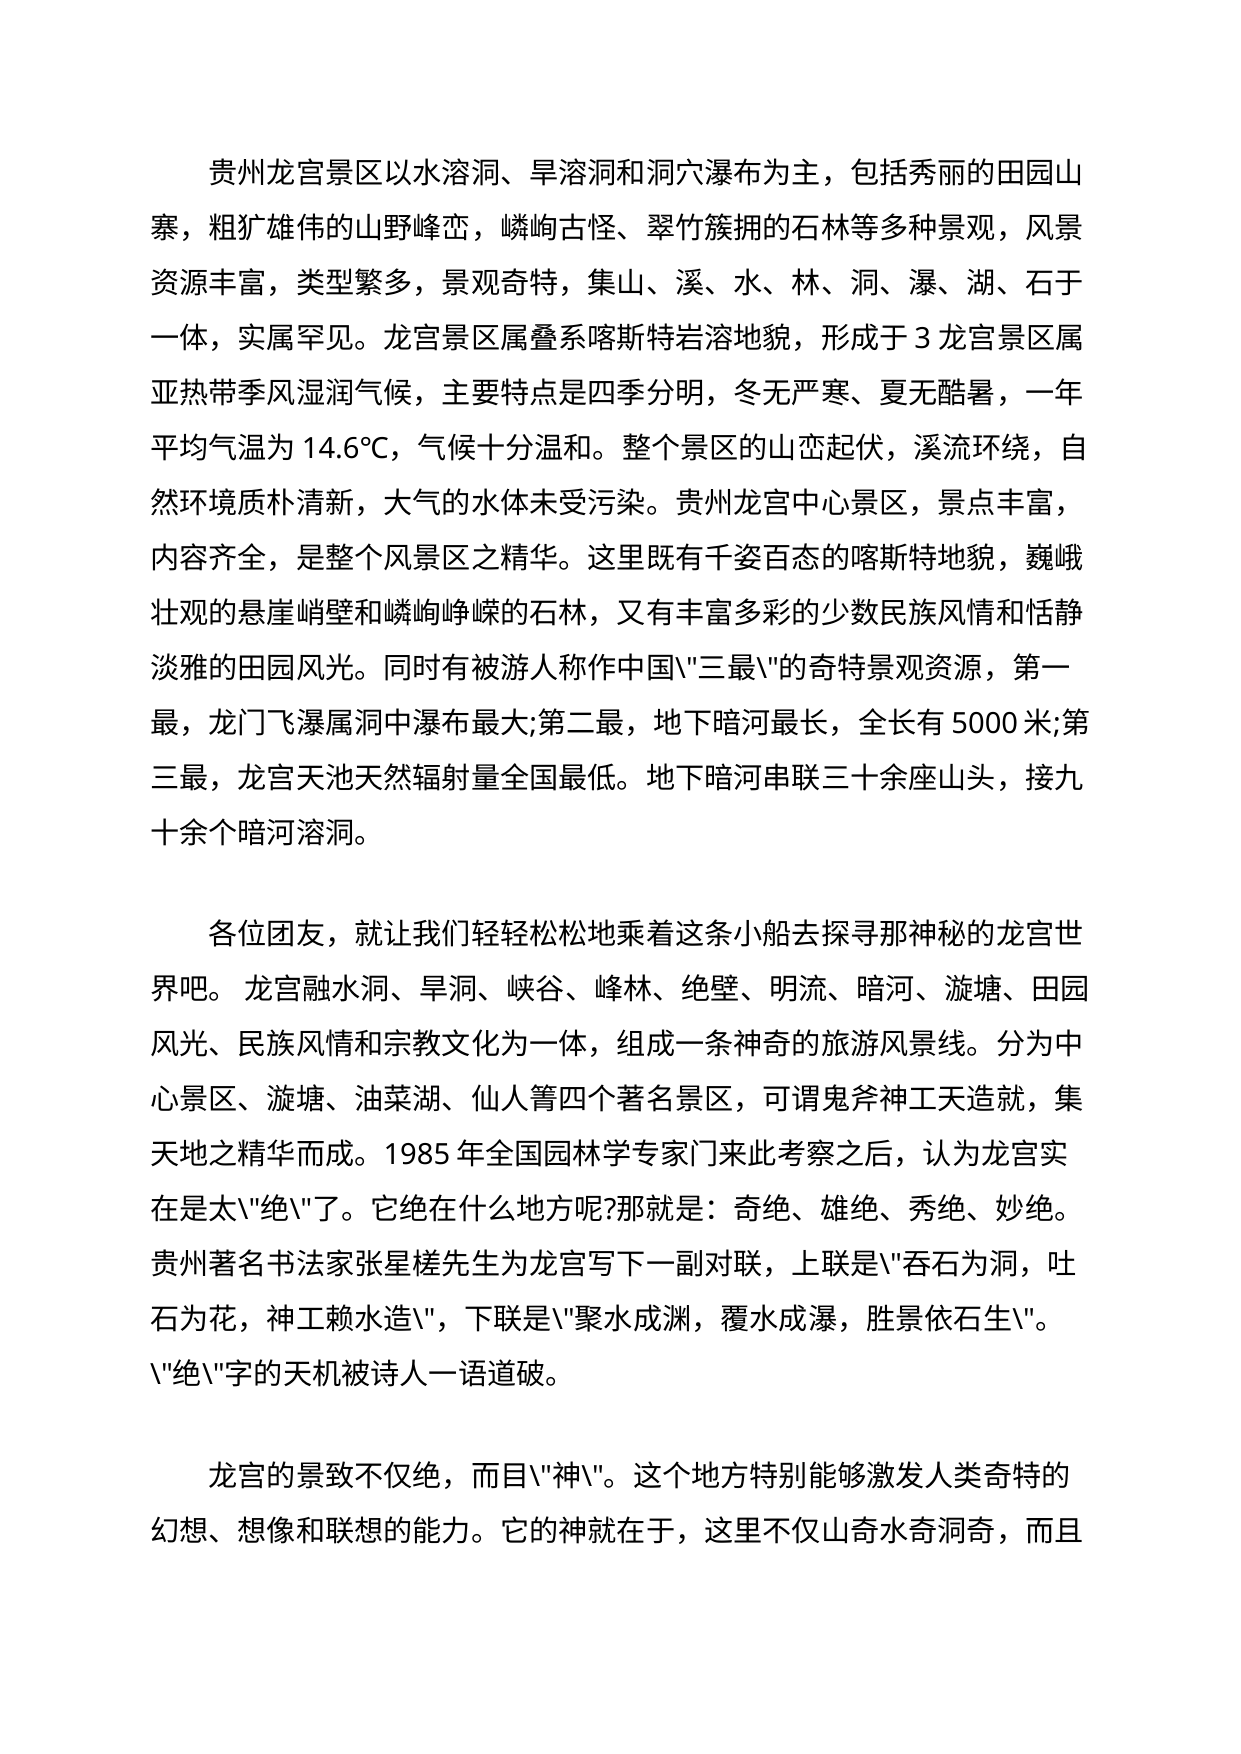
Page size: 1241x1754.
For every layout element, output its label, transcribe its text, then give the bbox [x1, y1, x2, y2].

text 贵州龙宫景区以水溶洞、旱溶洞和洞穴瀑布为主，包括秀丽的田园山寨，粗犷雄伟的山野峰峦，嶙峋古怪、翠竹簇拥的石林等多种景观，风景资源丰富，类型繁多，景观奇特，集山、溪、水、林、洞、瀑、湖、石于一体，实属罕见。龙宫景区属叠系喀斯特岩溶地貌，形成于3 龙宫景区属亚热带季风湿润气候，主要特点是四季分明，冬无严寒、夏无酷暑，一年平均气温为14.6℃，气候十分温和。整个景区的山峦起伏，溪流环绕，自然环境质朴清新，大气的水体未受污染。贵州龙宫中心景区，景点丰富，内容齐全，是整个风景区之精华。这里既有千姿百态的喀斯特地貌，巍峨壮观的悬崖峭壁和嶙峋峥嵘的石林，又有丰富多彩的少数民族风情和恬静淡雅的田园风光。同时有被游人称作中国\"三最\"的奇特景观资源，第一最，龙门飞瀑属洞中瀑布最大;第二最，地下暗河最长，全长有5000米;第三最，龙宫天池天然辐射量全国最低。地下暗河串联三十余座山头，接九十余个暗河溶洞。 [150, 150, 1090, 851]
text 各位团友，就让我们轻轻松松地乘着这条小船去探寻那神秘的龙宫世界吧。 龙宫融水洞、旱洞、峡谷、峰林、绝壁、明流、暗河、漩塘、田园风光、民族风情和宗教文化为一体，组成一条神奇的旅游风景线。分为中心景区、漩塘、油菜湖、仙人箐四个著名景区，可谓鬼斧神工天造就，集天地之精华而成。1985年全国园林学专家门来此考察之后，认为龙宫实在是太\"绝\"了。它绝在什么地方呢?那就是：奇绝、雄绝、秀绝、妙绝。贵州著名书法家张星槎先生为龙宫写下一副对联，上联是\"吞石为洞，吐石为花，神工赖水造\"，下联是\"聚水成渊，覆水成瀑，胜景依石生\"。\"绝\"字的天机被诗人一语道破。 [150, 911, 1090, 1393]
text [150, 1452, 1090, 1550]
